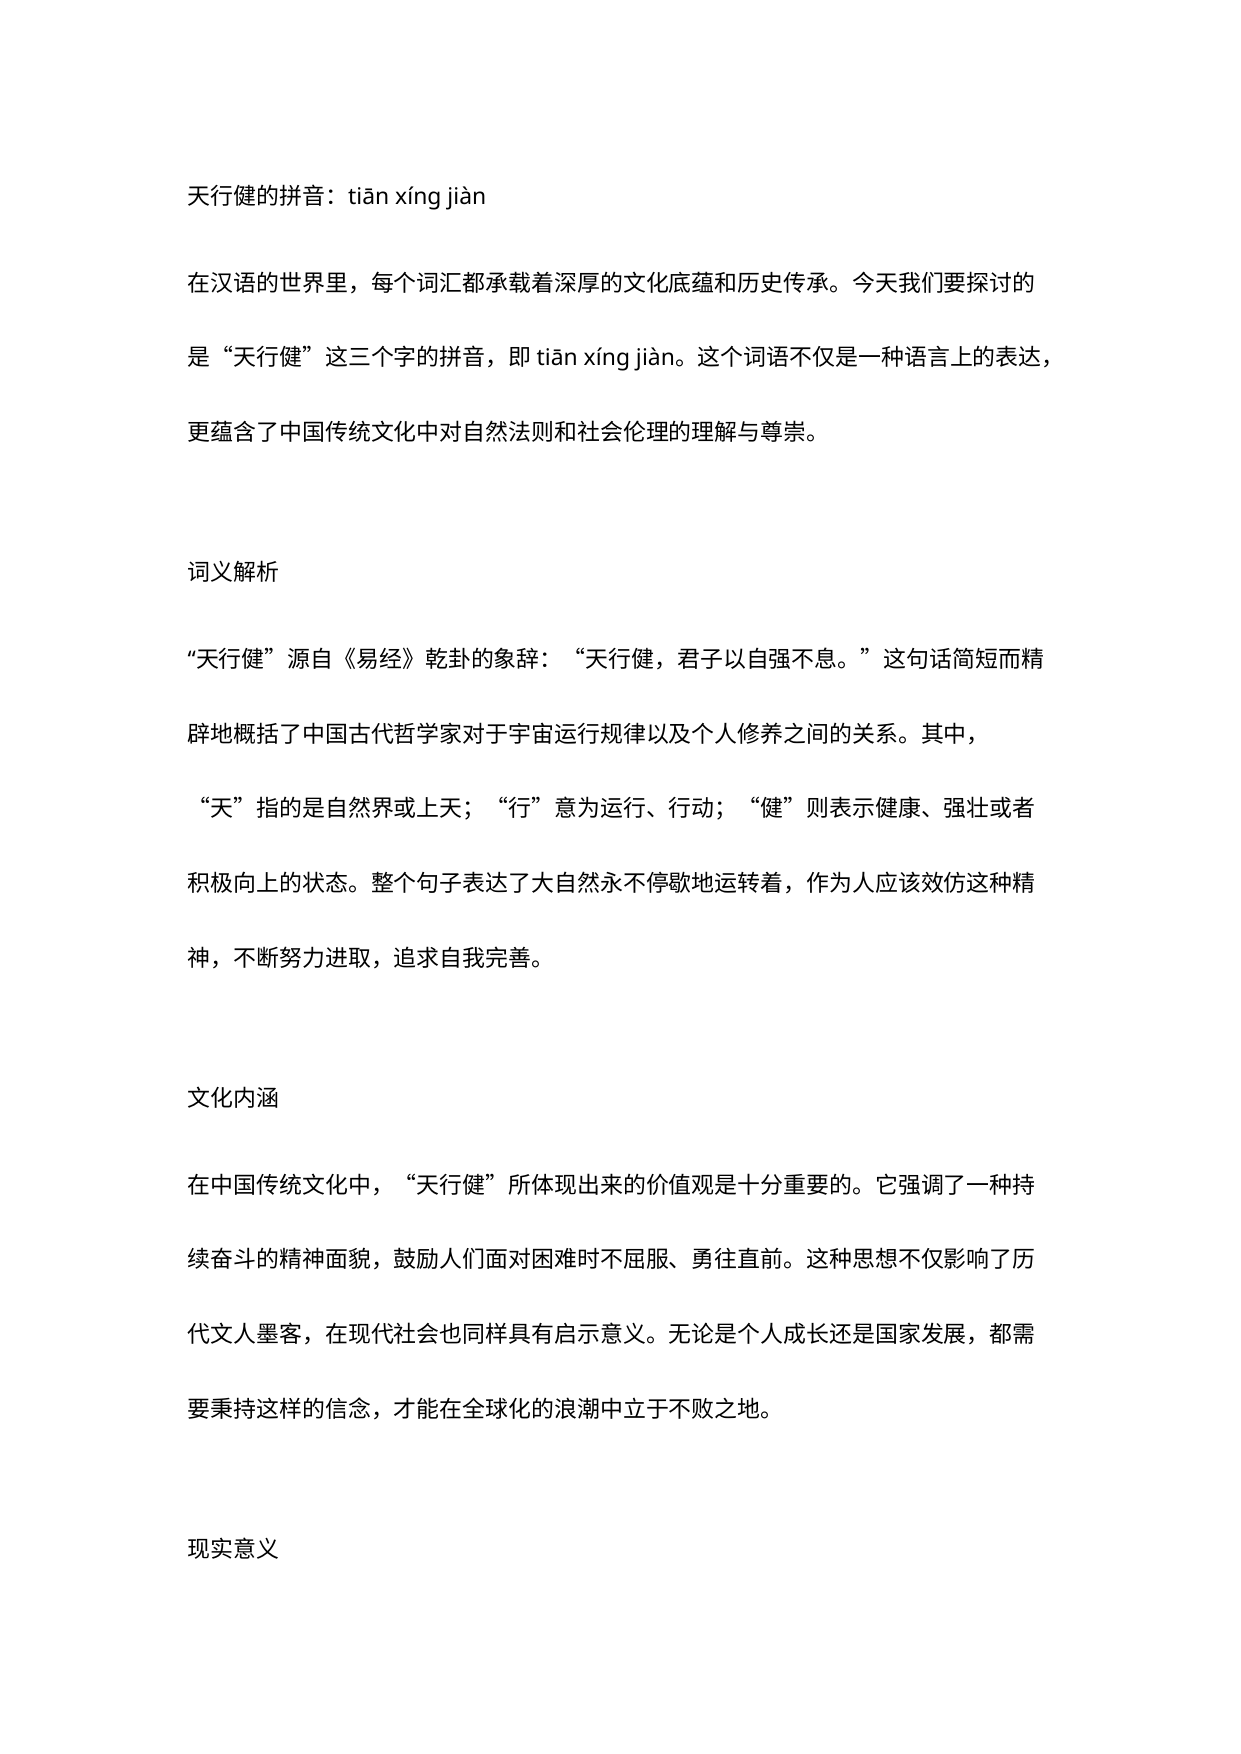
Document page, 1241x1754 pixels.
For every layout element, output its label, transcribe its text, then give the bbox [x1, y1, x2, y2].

text 在汉语的世界里，每个词汇都承载着深厚的文化底蕴和历史传承。今天我们要探讨的是“天行健”这三个字的拼音，即 tiān xíng jiàn。这个词语不仅是一种语言上的表达，更蕴含了中国传统文化中对自然法则和社会伦理的理解与尊崇。 [187, 249, 1053, 463]
text 天行健的拼音：tiān xíng jiàn [187, 162, 1053, 227]
text 文化内涵 [187, 1064, 1053, 1129]
text 在中国传统文化中，“天行健”所体现出来的价值观是十分重要的。它强调了一种持续奋斗的精神面貌，鼓励人们面对困难时不屈服、勇往直前。这种思想不仅影响了历代文人墨客，在现代社会也同样具有启示意义。无论是个人成长还是国家发展，都需要秉持这样的信念，才能在全球化的浪潮中立于不败之地。 [187, 1151, 1053, 1440]
text 词义解析 [187, 538, 1053, 603]
text “天行健”源自《易经》乾卦的象辞：“天行健，君子以自强不息。”这句话简短而精辟地概括了中国古代哲学家对于宇宙运行规律以及个人修养之间的关系。其中，“天”指的是自然界或上天；“行”意为运行、行动；“健”则表示健康、强壮或者积极向上的状态。整个句子表达了大自然永不停歇地运转着，作为人应该效仿这种精神，不断努力进取，追求自我完善。 [187, 625, 1053, 989]
text 现实意义 [187, 1515, 1053, 1580]
